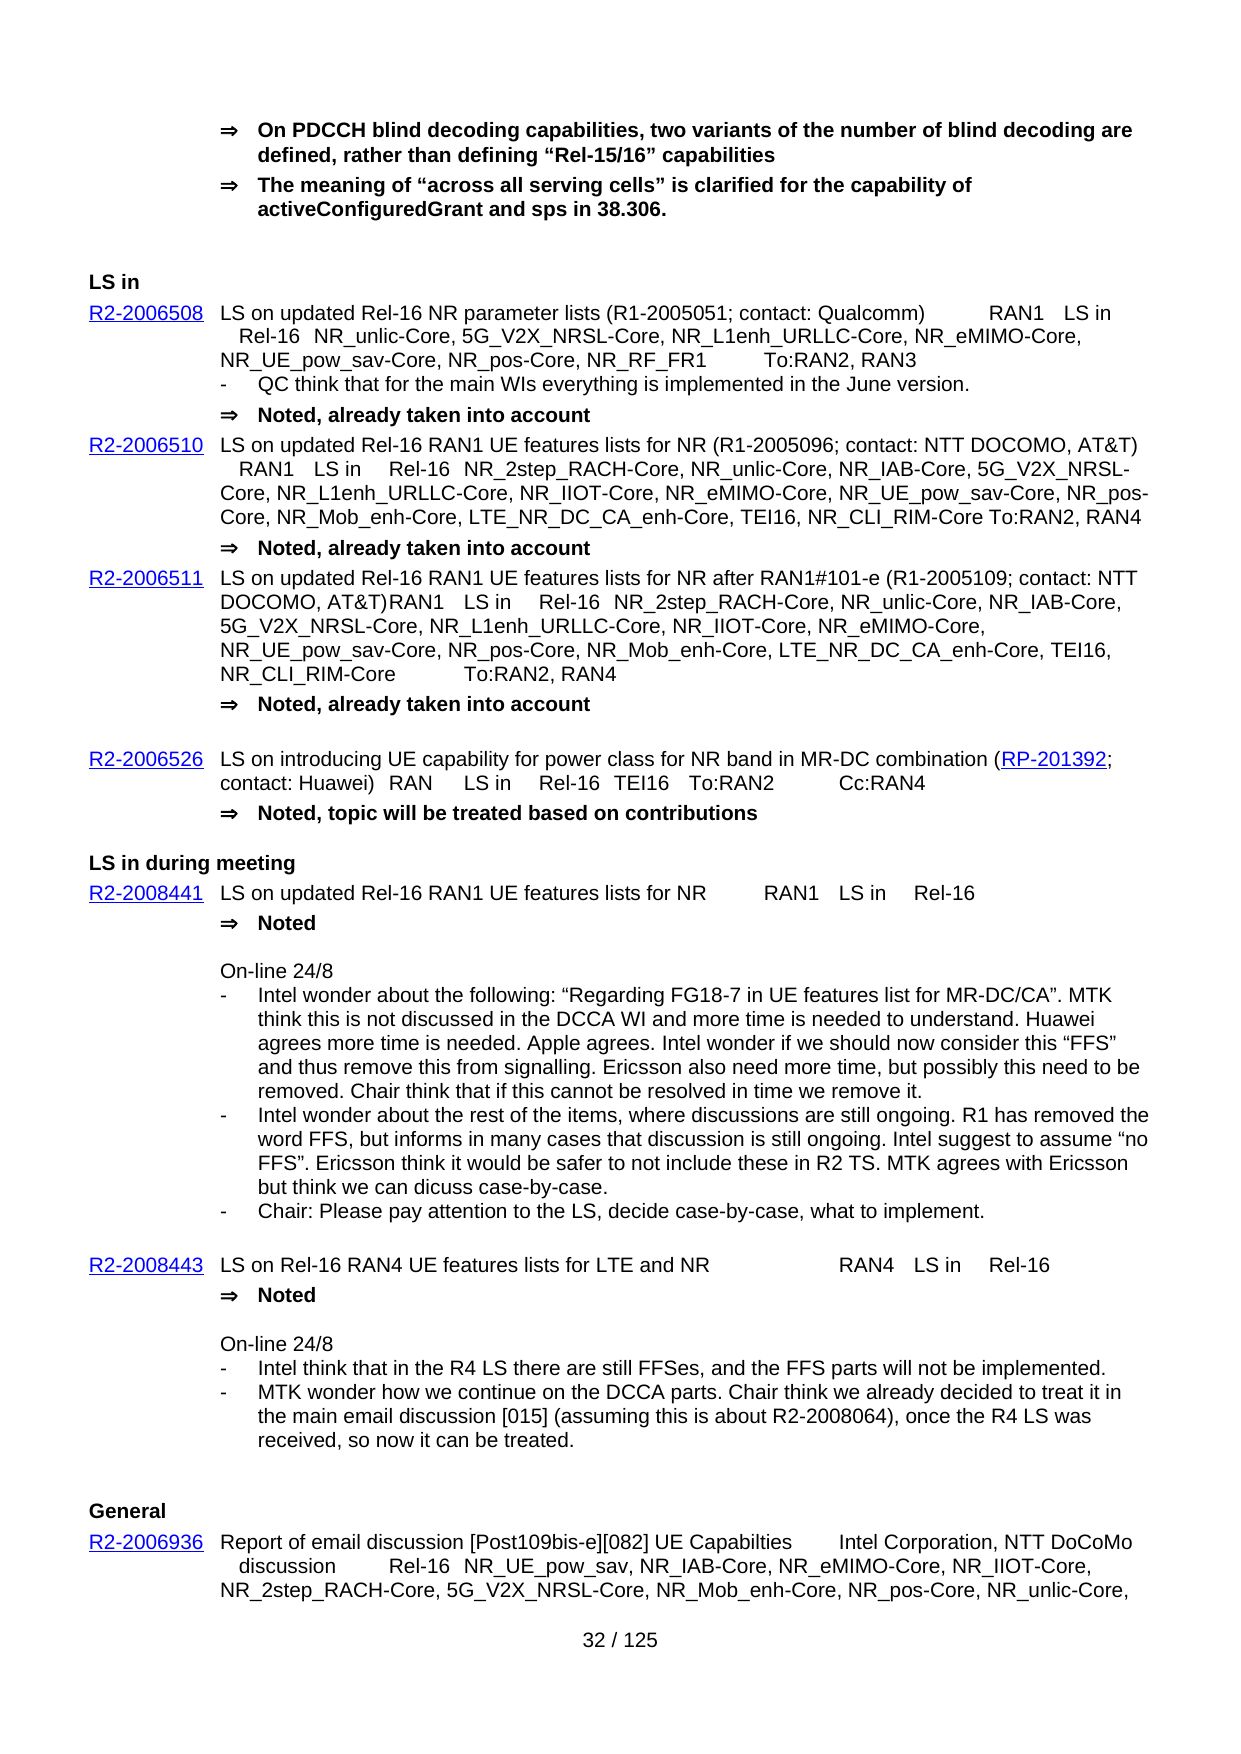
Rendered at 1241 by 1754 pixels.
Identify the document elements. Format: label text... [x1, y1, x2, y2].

text General [89, 1499, 1152, 1523]
text LS in during meeting [89, 850, 1152, 874]
text - QC think that for the main WIs everything is implemented in the June version. [220, 372, 1152, 396]
text Noted, already taken into account [220, 535, 1152, 560]
text - MTK wonder how we continue on the DCCA parts. Chair think we already decided to treat it in the main email discussion [015] (assuming this is about R2-2008064), once the R4 LS was received, so now it can be treated. [220, 1379, 1152, 1451]
text Noted [220, 911, 1152, 935]
text Noted, already taken into account [220, 692, 1152, 717]
title R2-2008443 LS on Rel-16 RAN4 UE features lists for LTE and NR RAN4 LS in Rel-16 [89, 1253, 1152, 1277]
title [89, 1529, 1152, 1601]
text Noted [220, 1283, 1152, 1308]
title R2-2006510 LS on updated Rel-16 RAN1 UE features lists for NR (R1-2005096; contact: NTT DOCOMO, AT&T) RAN1 LS in Rel-16 NR_2step_RACH-Core, NR_unlic-Core, NR_IAB-Core, 5G_V2X_NRSL-Core, NR_L1enh_URLLC-Core, NR_IIOT-Core, NR_eMIMO-Core, NR_UE_pow_sav-Core, NR_pos-Core, NR_Mob_enh-Core, LTE_NR_DC_CA_enh-Core, TEI16, NR_CLI_RIM-Core To:RAN2, RAN4 [89, 433, 1152, 529]
text On PDCCH blind decoding capabilities, two variants of the number of blind decoding are defined, rather than defining “Rel-15/16” capabilities [220, 118, 1152, 167]
text On-line 24/8 [220, 959, 1152, 983]
text Noted, topic will be treated based on contributions [220, 801, 1152, 825]
text - Intel wonder about the following: “Regarding FG18-7 in UE features list for MR-DC/CA”. MTK think this is not discussed in the DCCA WI and more time is needed to understand. Huawei agrees more time is needed. Apple agrees. Intel wonder if we should now consider this “FFS” and thus remove this from signalling. Ericsson also need more time, but possibly this need to be removed. Chair think that if this cannot be resolved in time we remove it. [220, 983, 1152, 1103]
title R2-2008441 LS on updated Rel-16 RAN1 UE features lists for NR RAN1 LS in Rel-16 [89, 881, 1152, 904]
text LS in [89, 270, 1152, 294]
title R2-2006508 LS on updated Rel-16 NR parameter lists (R1-2005051; contact: Qualcomm) RAN1 LS in Rel-16 NR_unlic-Core, 5G_V2X_NRSL-Core, NR_L1enh_URLLC-Core, NR_eMIMO-Core, NR_UE_pow_sav-Core, NR_pos-Core, NR_RF_FR1 To:RAN2, RAN3 [89, 300, 1152, 372]
text - Intel wonder about the rest of the items, where discussions are still ongoing. R1 has removed the word FFS, but informs in many cases that discussion is still ongoing. Intel suggest to assume “no FFS”. Ericsson think it would be safer to not include these in R2 TS. MTK agrees with Ericsson but think we can dicuss case-by-case. [220, 1103, 1152, 1199]
text - Intel think that in the R4 LS there are still FFSes, and the FFS parts will not be implemented. [220, 1356, 1152, 1379]
text - Chair: Please pay attention to the LS, decide case-by-case, what to implement. [220, 1199, 1152, 1223]
title R2-2006511 LS on updated Rel-16 RAN1 UE features lists for NR after RAN1#101-e (R1-2005109; contact: NTT DOCOMO, AT&T) RAN1 LS in Rel-16 NR_2step_RACH-Core, NR_unlic-Core, NR_IAB-Core, 5G_V2X_NRSL-Core, NR_L1enh_URLLC-Core, NR_IIOT-Core, NR_eMIMO-Core, NR_UE_pow_sav-Core, NR_pos-Core, NR_Mob_enh-Core, LTE_NR_DC_CA_enh-Core, TEI16, NR_CLI_RIM-Core To:RAN2, RAN4 [89, 566, 1152, 686]
text On-line 24/8 [220, 1332, 1152, 1356]
title R2-2006526 LS on introducing UE capability for power class for NR band in MR-DC combination (RP-201392; contact: Huawei) RAN LS in Rel-16 TEI16 To:RAN2 Cc:RAN4 [89, 747, 1152, 795]
text Noted, already taken into account [220, 402, 1152, 427]
text The meaning of “across all serving cells” is clarified for the capability of activeConfiguredGrant and sps in 38.306. [220, 173, 1152, 221]
